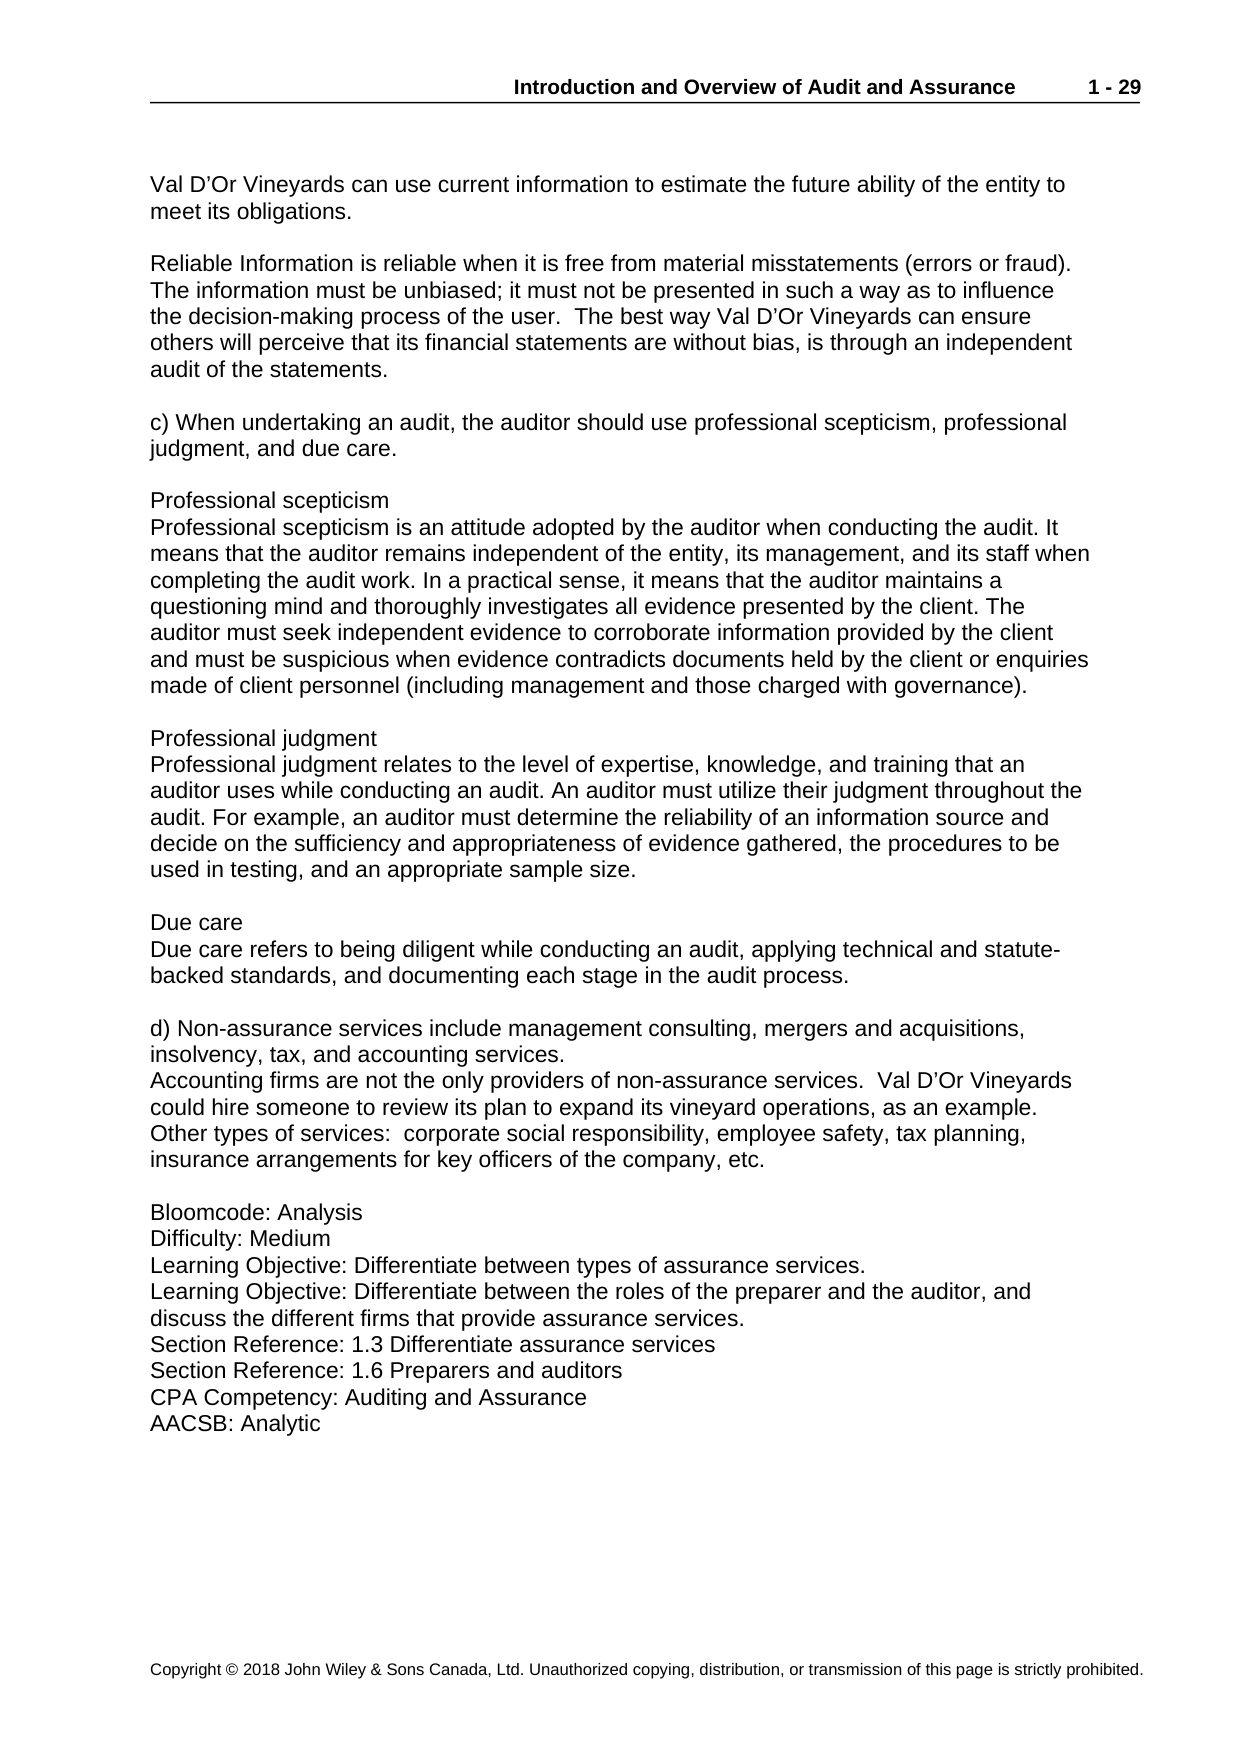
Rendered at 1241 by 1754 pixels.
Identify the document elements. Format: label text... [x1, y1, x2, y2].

list d) Non-assurance services include management consulting, mergers and acquisitions, insolvency, tax, and accounting services. Accounting firms are not the only providers of non-assurance services. Val D’Or Vineyards could hire someone to review its plan to expand its vineyard operations, as an example. Other types of services: corporate social responsibility, employee safety, tax planning, insurance arrangements for key officers of the company, etc. [150, 1014, 1090, 1173]
text CPA Competency: Auditing and Assurance [150, 1383, 1090, 1410]
text AACSB: Analytic [150, 1410, 1090, 1436]
text Section Reference: 1.6 Preparers and auditors [150, 1357, 1090, 1383]
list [150, 171, 1090, 382]
text Learning Objective: Differentiate between the roles of the preparer and the auditor, and discuss the different firms that provide assurance services. [150, 1278, 1090, 1331]
text Bloomcode: Analysis [150, 1173, 1090, 1225]
text Learning Objective: Differentiate between types of assurance services. [150, 1252, 1090, 1278]
list c) When undertaking an audit, the auditor should use professional scepticism, professional judgment, and due care. Professional scepticism Professional scepticism is an attitude adopted by the auditor when conducting the audit. It means that the auditor remains independent of the entity, its management, and its staff when completing the audit work. In a practical sense, it means that the auditor maintains a questioning mind and thoroughly investigates all evidence presented by the client. The auditor must seek independent evidence to corroborate information provided by the client and must be suspicious when evidence contradicts documents held by the client or enquiries made of client personnel (including management and those charged with governance). Professional judgment Professional judgment relates to the level of expertise, knowledge, and training that an auditor uses while conducting an audit. An auditor must utilize their judgment throughout the audit. For example, an auditor must determine the reliability of an information source and decide on the sufficiency and appropriateness of evidence gathered, the procedures to be used in testing, and an appropriate sample size. Due care Due care refers to being diligent while conducting an audit, applying technical and statute-backed standards, and documenting each stage in the audit process. [150, 408, 1090, 988]
text Section Reference: 1.3 Differentiate assurance services [150, 1331, 1090, 1357]
text Difficulty: Medium [150, 1225, 1090, 1252]
